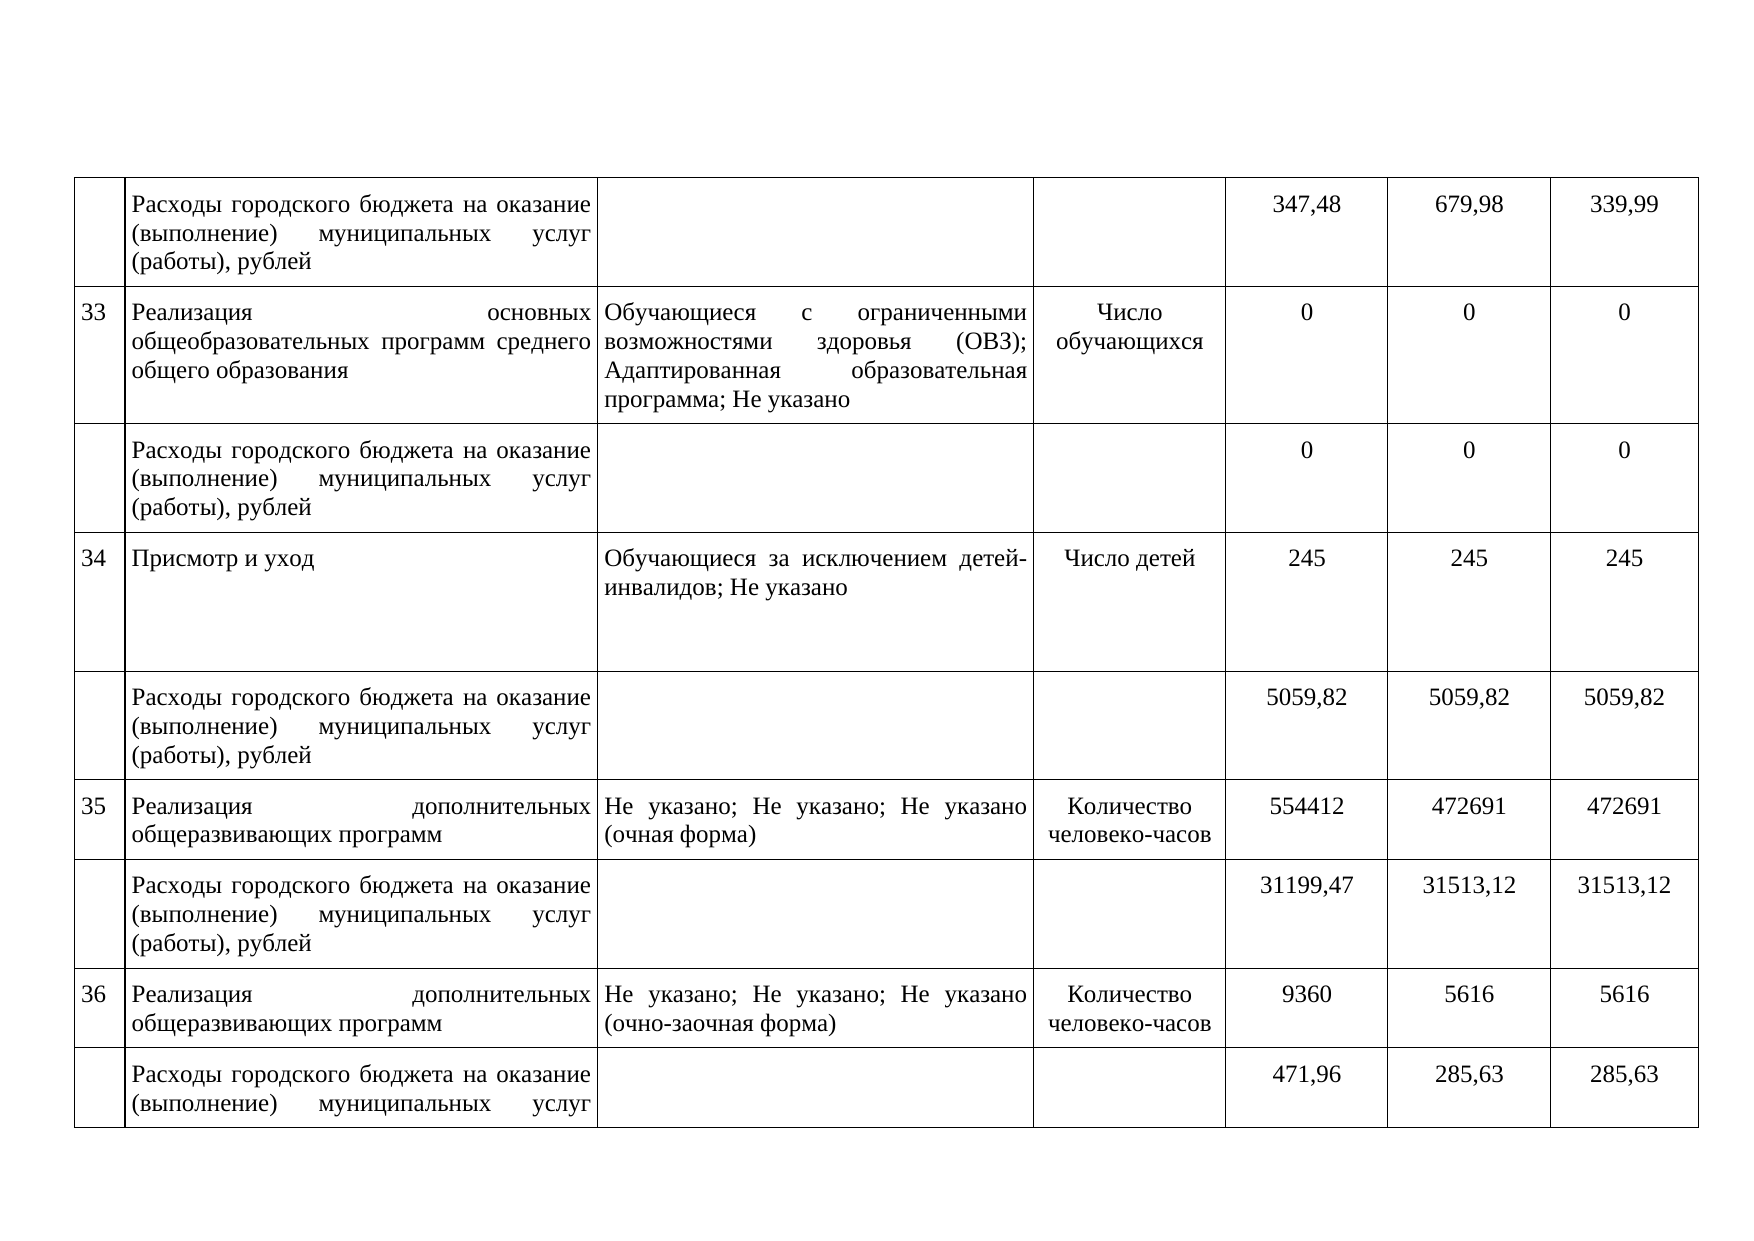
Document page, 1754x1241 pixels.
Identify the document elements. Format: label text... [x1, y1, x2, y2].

table_cell [1034, 672, 1225, 779]
table_cell 0 [1226, 287, 1387, 423]
table_cell 347,48 [1226, 178, 1387, 286]
table_cell [1034, 424, 1225, 532]
table_cell [75, 178, 124, 286]
table_cell [598, 672, 1033, 779]
table_cell Не указано; Не указано; Не указано (очная форма) [598, 780, 1033, 859]
table_cell 34 [75, 533, 124, 671]
table_cell [598, 1048, 1033, 1127]
table_cell 285,63 [1551, 1048, 1698, 1127]
table_cell 0 [1226, 424, 1387, 532]
table_cell 554412 [1226, 780, 1387, 859]
table_cell 0 [1551, 287, 1698, 423]
table_cell Расходы городского бюджета на оказание (выполнение) муниципальных услуг (работы), рублей [126, 672, 597, 779]
table_cell 679,98 [1388, 178, 1550, 286]
table_cell 5616 [1388, 969, 1550, 1047]
table_cell 5616 [1551, 969, 1698, 1047]
table_cell 472691 [1388, 780, 1550, 859]
table_cell 5059,82 [1388, 672, 1550, 779]
table_cell [598, 424, 1033, 532]
table_cell 339,99 [1551, 178, 1698, 286]
table_cell 245 [1226, 533, 1387, 671]
table_cell Обучающиеся с ограниченными возможностями здоровья (ОВЗ); Адаптированная образовательная программа; Не указано [598, 287, 1033, 423]
table_cell [1034, 1048, 1225, 1127]
table_cell 245 [1551, 533, 1698, 671]
table_cell [598, 860, 1033, 967]
table_cell Число обучающихся [1034, 287, 1225, 423]
table_cell Не указано; Не указано; Не указано (очно-заочная форма) [598, 969, 1033, 1047]
table_cell 0 [1388, 287, 1550, 423]
table_cell Присмотр и уход [126, 533, 597, 671]
table_cell Количество человеко-часов [1034, 969, 1225, 1047]
table_cell 35 [75, 780, 124, 859]
table_cell 245 [1388, 533, 1550, 671]
table_cell [75, 1048, 124, 1127]
table_cell 33 [75, 287, 124, 423]
table_cell [598, 178, 1033, 286]
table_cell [126, 287, 597, 423]
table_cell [126, 969, 597, 1047]
table_cell Количество человеко-часов [1034, 780, 1225, 859]
table_cell [75, 424, 124, 532]
table_cell 31513,12 [1551, 860, 1698, 967]
table_cell Расходы городского бюджета на оказание (выполнение) муниципальных услуг (работы), рублей [126, 424, 597, 532]
table_cell Число детей [1034, 533, 1225, 671]
table_cell [1034, 178, 1225, 286]
table_cell 31199,47 [1226, 860, 1387, 967]
table_cell [1034, 860, 1225, 967]
table_cell Расходы городского бюджета на оказание (выполнение) муниципальных услуг (работы), рублей [126, 860, 597, 967]
table_cell Реализация дополнительных общеразвивающих программ [126, 780, 597, 859]
table_cell Обучающиеся за исключением детей-инвалидов; Не указано [598, 533, 1033, 671]
table_cell 36 [75, 969, 124, 1047]
table_cell 0 [1388, 424, 1550, 532]
table_cell 472691 [1551, 780, 1698, 859]
table_cell [75, 672, 124, 779]
table_cell Расходы городского бюджета на оказание (выполнение) муниципальных услуг (работы), рублей [126, 178, 597, 286]
table_cell 31513,12 [1388, 860, 1550, 967]
table_cell 5059,82 [1226, 672, 1387, 779]
table_cell 9360 [1226, 969, 1387, 1047]
table_cell 285,63 [1388, 1048, 1550, 1127]
table_cell 5059,82 [1551, 672, 1698, 779]
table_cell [126, 1048, 597, 1127]
table_cell 0 [1551, 424, 1698, 532]
table_cell [75, 860, 124, 967]
table_cell 471,96 [1226, 1048, 1387, 1127]
